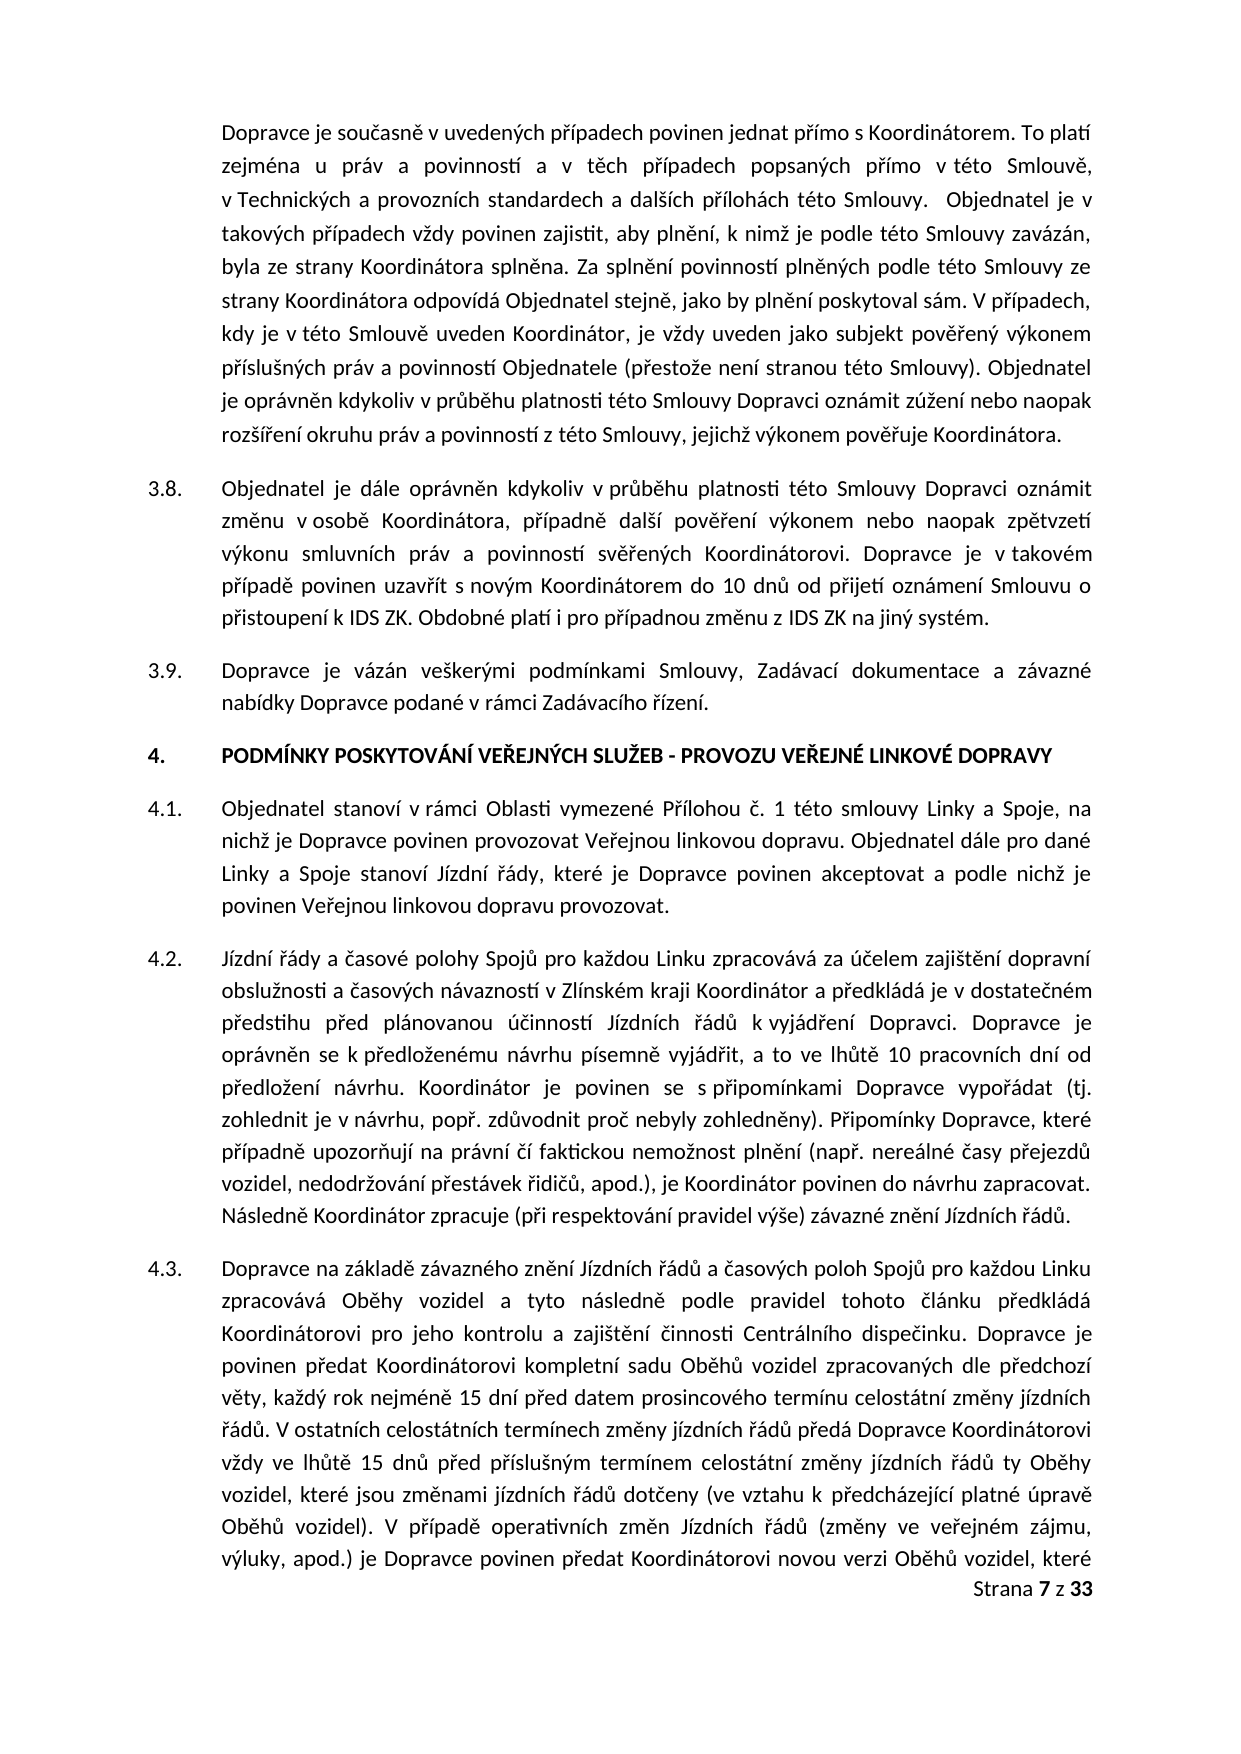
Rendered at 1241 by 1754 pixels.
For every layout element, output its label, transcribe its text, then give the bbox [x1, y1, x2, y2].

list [148, 1254, 1093, 1572]
list Objednatel stanoví v rámci Oblasti vymezené Přílohou č. 1 této smlouvy Linky a Spoje, na nichž je Dopravce povinen provozovat Veřejnou linkovou dopravu. Objednatel dále pro dané Linky a Spoje stanoví Jízdní řády, které je Dopravce povinen akceptovat a podle nichž je povinen Veřejnou linkovou dopravu provozovat. [148, 794, 1093, 919]
list Jízdní řády a časové polohy Spojů pro každou Linku zpracovává za účelem zajištění dopravní obslužnosti a časových návazností v Zlínském kraji Koordinátor a předkládá je v dostatečném předstihu před plánovanou účinností Jízdních řádů k vyjádření Dopravci. Dopravce je oprávněn se k předloženému návrhu písemně vyjádřit, a to ve lhůtě 10 pracovních dní od předložení návrhu. Koordinátor je povinen se s připomínkami Dopravce vypořádat (tj. zohlednit je v návrhu, popř. zdůvodnit proč nebyly zohledněny). Připomínky Dopravce, které případně upozorňují na právní čí faktickou nemožnost plnění (např. nereálné časy přejezdů vozidel, nedodržování přestávek řidičů, apod.), je Koordinátor povinen do návrhu zapracovat. Následně Koordinátor zpracuje (při respektování pravidel výše) závazné znění Jízdních řádů. [148, 944, 1093, 1229]
list Objednatel je dále oprávněn kdykoliv v průběhu platnosti této Smlouvy Dopravci oznámit změnu v osobě Koordinátora, případně další pověření výkonem nebo naopak zpětvzetí výkonu smluvních práv a povinností svěřených Koordinátorovi. Dopravce je v takovém případě povinen uzavřít s novým Koordinátorem do 10 dnů od přijetí oznámení Smlouvu o přistoupení k IDS ZK. Obdobné platí i pro případnou změnu z IDS ZK na jiný systém. [148, 474, 1093, 631]
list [148, 118, 1093, 448]
list PODMÍNKY POSKYTOVÁNÍ VEŘEJNÝCH SLUŽEB - PROVOZU VEŘEJNÉ LINKOVÉ DOPRAVY [148, 741, 1093, 769]
list Dopravce je vázán veškerými podmínkami Smlouvy, Zadávací dokumentace a závazné nabídky Dopravce podané v rámci Zadávacího řízení. [148, 656, 1093, 716]
